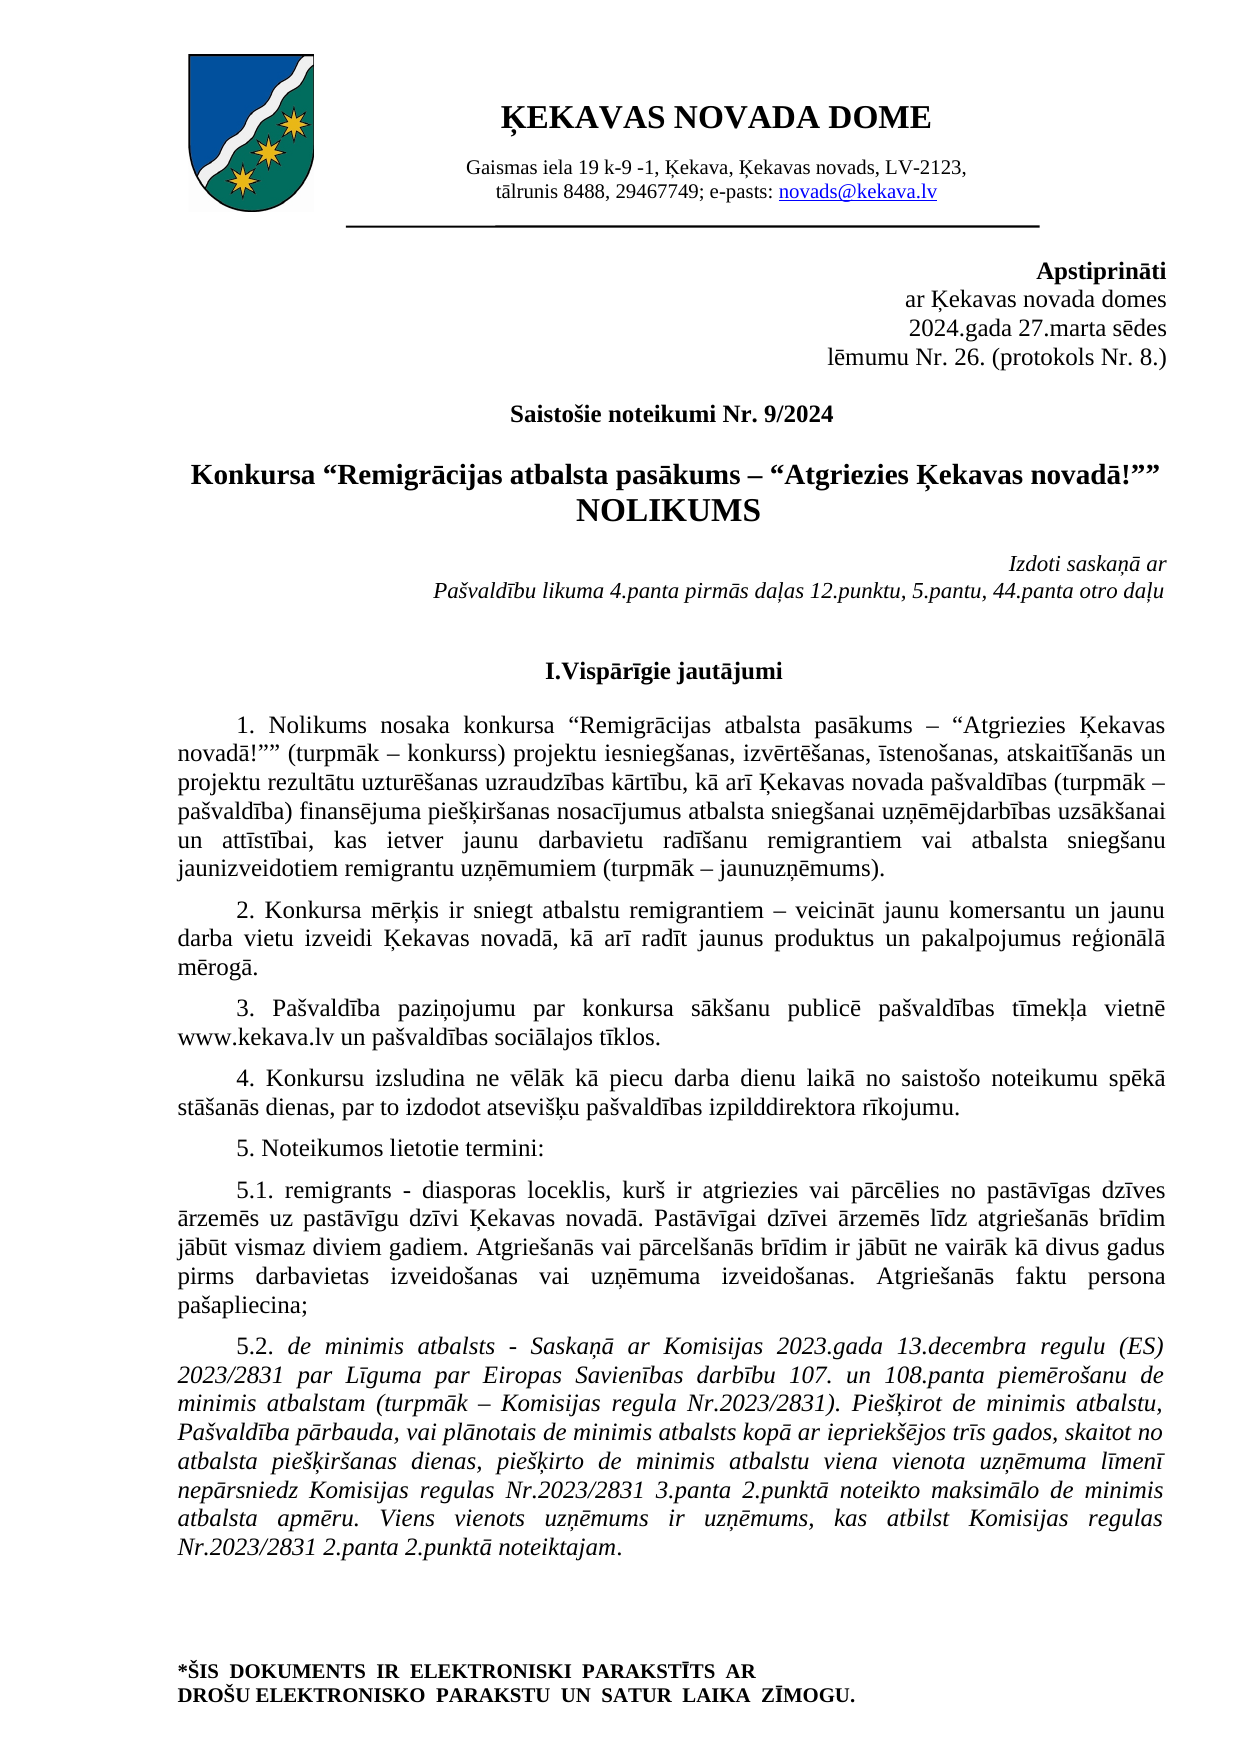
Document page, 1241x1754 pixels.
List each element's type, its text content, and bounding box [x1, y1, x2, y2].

list 2. Konkursa mērķis ir sniegt atbalstu remigrantiem – veicināt jaunu komersantu un jaunu darba vietu izveidi Ķekavas novadā, kā arī radīt jaunus produktus un pakalpojumus reģionālā mērogā. [177, 895, 1167, 981]
text lēmumu Nr. 26. (protokols Nr. 8.) [177, 342, 1167, 371]
list 4. Konkursu izsludina ne vēlāk kā piecu darba dienu laikā no saistošo noteikumu spēkā stāšanās dienas, par to izdodot atsevišķu pašvaldības izpilddirektora rīkojumu. [177, 1063, 1167, 1121]
text Konkursa “Remigrācijas atbalsta pasākums – “Atgriezies Ķekavas novadā!”” NOLIKUMS [177, 457, 1167, 529]
list 5.2. de minimis atbalsts - Saskaņā ar Komisijas 2023.gada 13.decembra regulu (ES) 2023/2831 par Līguma par Eiropas Savienības darbību 107. un 108.panta piemērošanu de minimis atbalstam (turpmāk – Komisijas regula Nr.2023/2831). Piešķirot de minimis atbalstu, Pašvaldība pārbauda, vai plānotais de minimis atbalsts kopā ar iepriekšējos trīs gados, skaitot no atbalsta piešķiršanas dienas, piešķirto de minimis atbalstu viena vienota uzņēmuma līmenī nepārsniedz Komisijas regulas Nr.2023/2831 3.panta 2.punktā noteikto maksimālo de minimis atbalsta apmēru. Viens vienots uzņēmums ir uzņēmums, kas atbilst Komisijas regulas Nr.2023/2831 2.panta 2.punktā noteiktajam. [177, 1331, 1167, 1561]
text 1. Nolikums nosaka konkursa “Remigrācijas atbalsta pasākums – “Atgriezies Ķekavas novadā!”” (turpmāk – konkurss) projektu iesniegšanas, izvērtēšanas, īstenošanas, atskaitīšanās un projektu rezultātu uzturēšanas uzraudzības kārtību, kā arī Ķekavas novada pašvaldības (turpmāk – pašvaldība) finansējuma piešķiršanas nosacījumus atbalsta sniegšanai uzņēmējdarbības uzsākšanai un attīstībai, kas ietver jaunu darbavietu radīšanu remigrantiem vai atbalsta sniegšanu jaunizveidotiem remigrantu uzņēmumiem (turpmāk – jaunuzņēmums). [177, 710, 1167, 882]
list 5. Noteikumos lietotie termini: [177, 1133, 1167, 1162]
list 3. Pašvaldība paziņojumu par konkursa sākšanu publicē pašvaldības tīmekļa vietnē www.kekava.lv un pašvaldības sociālajos tīklos. [177, 993, 1167, 1051]
text Saistošie noteikumi Nr. 9/2024 [177, 399, 1167, 428]
text Izdoti saskaņā ar [177, 551, 1167, 577]
text 5.1. remigrants - diasporas loceklis, kurš ir atgriezies vai pārcēlies no pastāvīgas dzīves ārzemēs uz pastāvīgu dzīvi Ķekavas novadā. Pastāvīgai dzīvei ārzemēs līdz atgriešanās brīdim jābūt vismaz diviem gadiem. Atgriešanās vai pārcelšanās brīdim ir jābūt ne vairāk kā divus gadus pirms darbavietas izveidošanas vai uzņēmuma izveidošanas. Atgriešanās faktu persona pašapliecina; [177, 1175, 1167, 1318]
picture [188, 54, 314, 212]
text Pašvaldību likuma 4.panta pirmās daļas 12.punktu, 5.pantu, 44.panta otro daļu [177, 577, 1167, 603]
text ar Ķekavas novada domes [177, 284, 1167, 313]
text Apstiprināti [177, 256, 1167, 284]
list Vispārīgie jautājumi [177, 656, 1167, 685]
text 2024.gada 27.marta sēdes [177, 313, 1167, 342]
